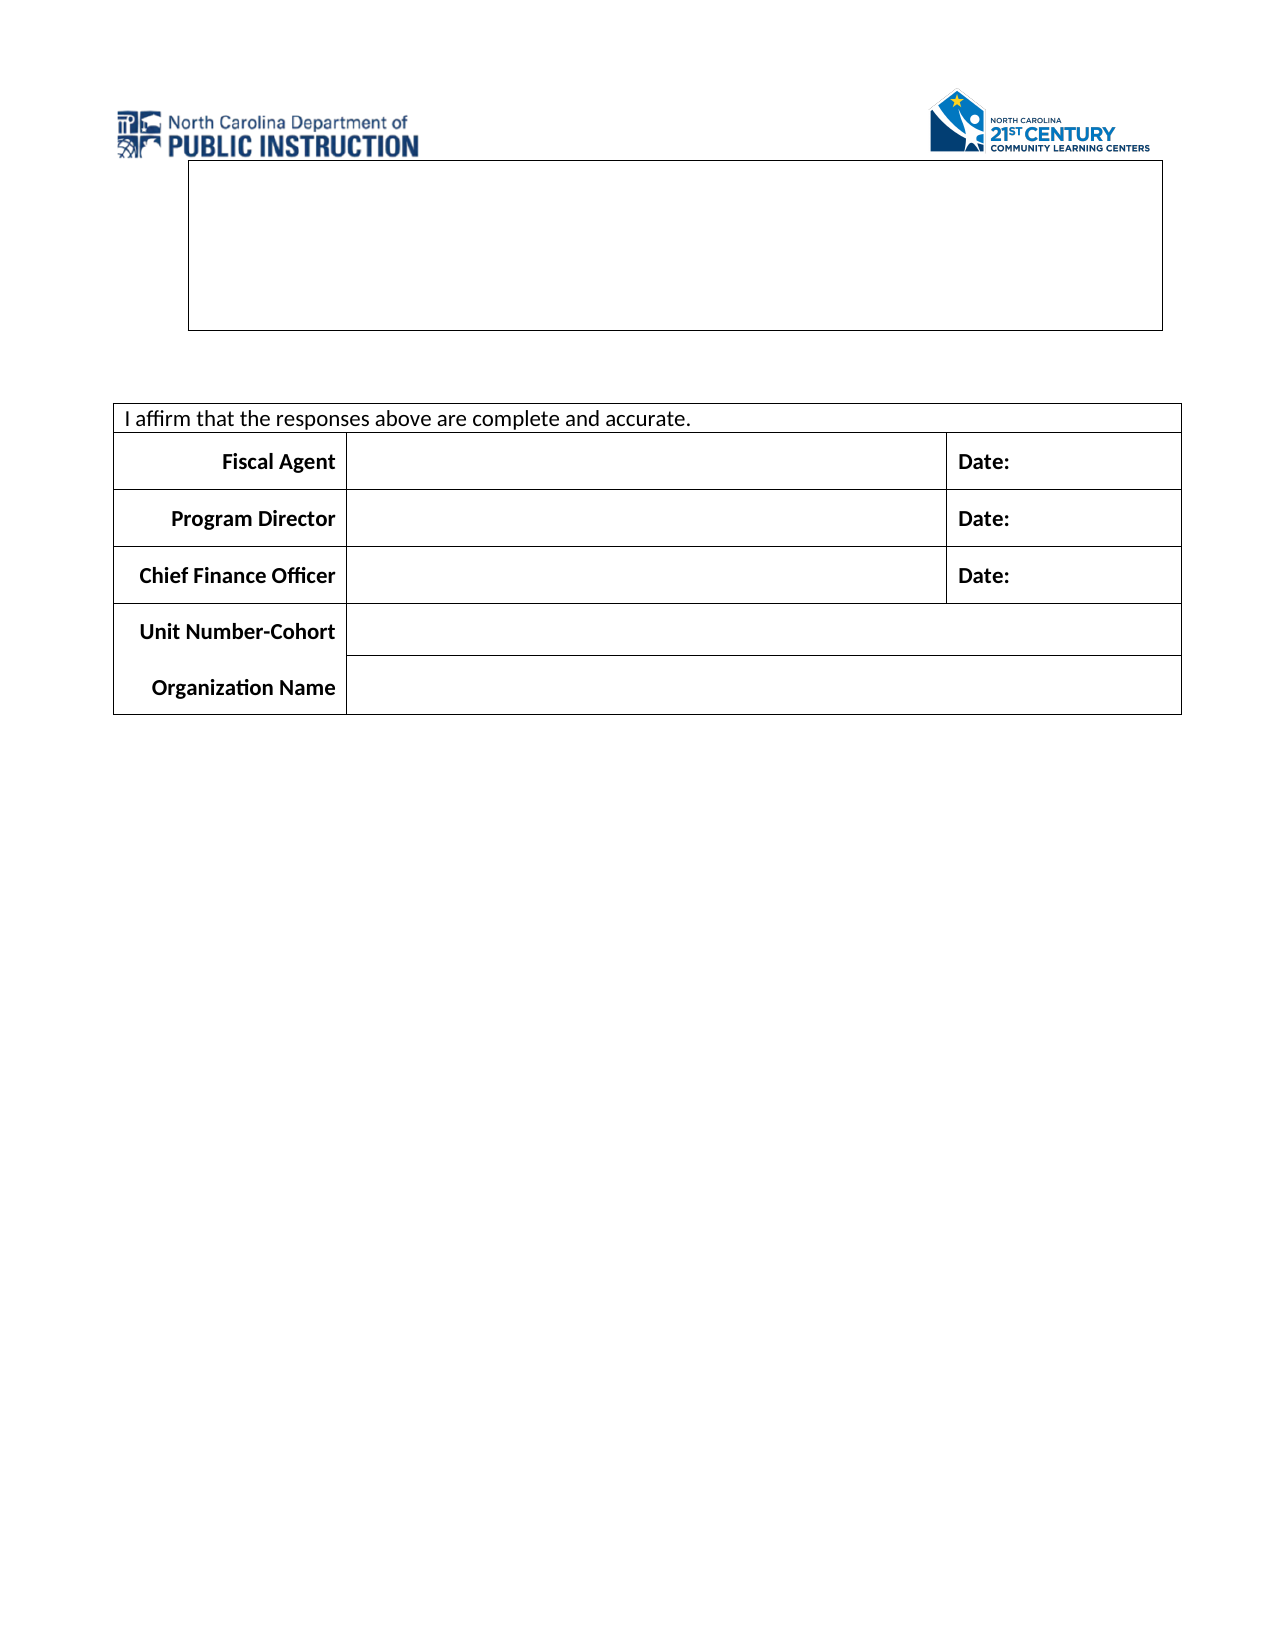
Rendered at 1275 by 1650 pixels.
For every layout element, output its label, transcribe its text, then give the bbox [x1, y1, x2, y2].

table_cell Date: [947, 490, 1181, 546]
table_header [189, 161, 1162, 329]
table_header I affirm that the responses above are complete and accurate. [114, 404, 1181, 432]
table_cell Chief Finance Officer [114, 547, 346, 603]
table_cell [347, 547, 946, 603]
picture [915, 76, 1163, 160]
table_cell Unit Number-Cohort Organization Name [114, 604, 346, 714]
table_cell Program Director [114, 490, 346, 546]
picture [117, 103, 420, 161]
table_cell Fiscal Agent [114, 433, 346, 489]
table_cell Date: [947, 433, 1181, 489]
table_cell Date: [947, 547, 1181, 603]
table_cell [347, 433, 946, 489]
table_cell [347, 656, 1181, 714]
table_cell [347, 490, 946, 546]
table_cell [347, 604, 1181, 655]
